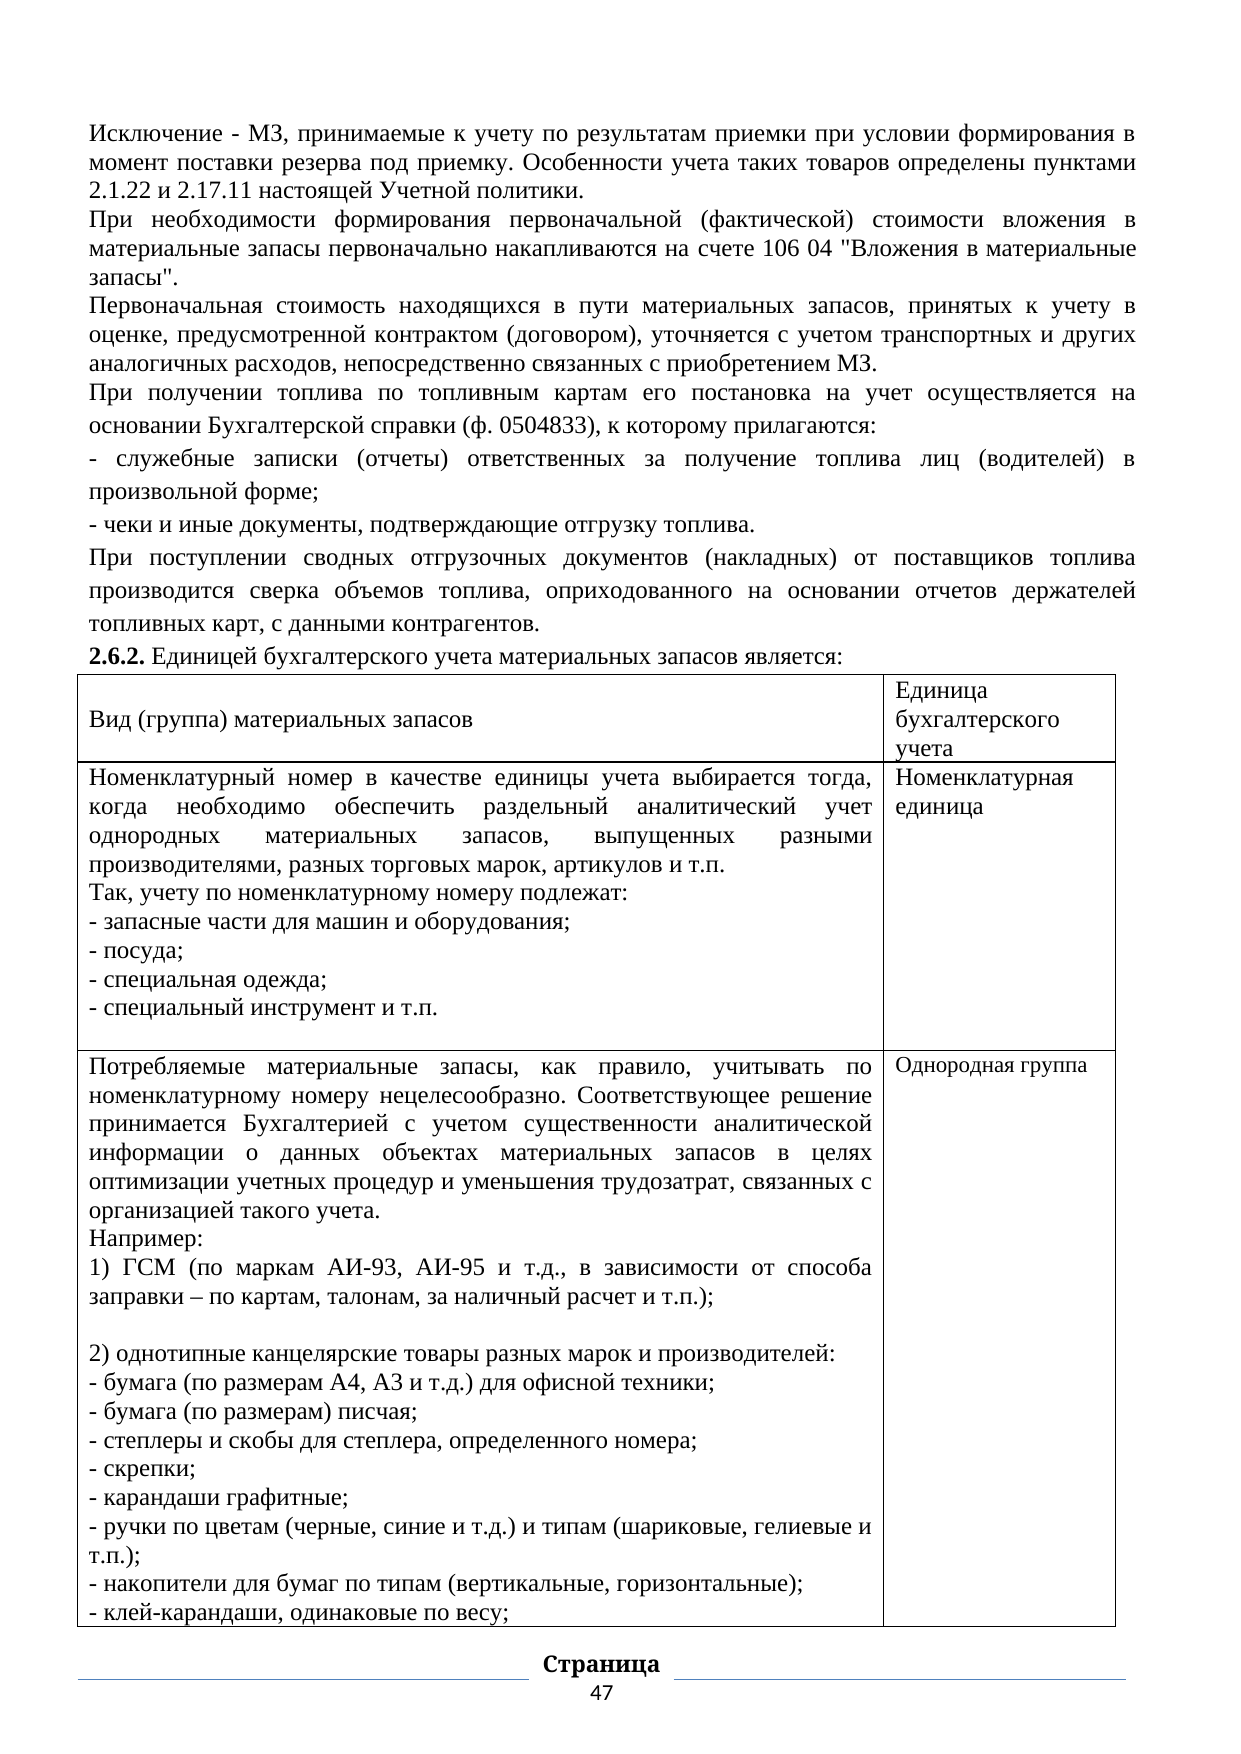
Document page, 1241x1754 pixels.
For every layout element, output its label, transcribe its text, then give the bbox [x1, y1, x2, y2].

text 2.6.2. Единицей бухгалтерского учета материальных запасов является: [89, 641, 1137, 670]
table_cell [78, 1051, 883, 1626]
table_header Единица бухгалтерского учета [884, 675, 1115, 761]
text При получении топлива по топливным картам его постановка на учет осуществляется на основании Бухгалтерской справки (ф. 0504833), к которому прилагаются: [89, 377, 1137, 439]
text - чеки и иные документы, подтверждающие отгрузку топлива. [89, 509, 1137, 538]
text - служебные записки (отчеты) ответственных за получение топлива лиц (водителей) в произвольной форме; [89, 443, 1137, 505]
table_header Вид (группа) материальных запасов [78, 675, 883, 761]
text Первоначальная стоимость находящихся в пути материальных запасов, принятых к учету в оценке, предусмотренной контрактом (договором), уточняется с учетом транспортных и других аналогичных расходов, непосредственно связанных с приобретением МЗ. [331, 348, 1137, 377]
text При необходимости формирования первоначальной (фактической) стоимости вложения в материальные запасы первоначально накапливаются на счете 106 04 "Вложения в материальные запасы". [89, 204, 1137, 291]
table_cell Номенклатурный номер в качестве единицы учета выбирается тогда, когда необходимо обеспечить раздельный аналитический учет однородных материальных запасов, выпущенных разными производителями, разных торговых марок, артикулов и т.п. Так, учету по номенклатурному номеру подлежат: - запасные части для машин и оборудования; - посуда; - специальная одежда; - специальный инструмент и т.п. [78, 763, 883, 1050]
text При поступлении сводных отгрузочных документов (накладных) от поставщиков топлива производится сверка объемов топлива, оприходованного на основании отчетов держателей топливных карт, с данными контрагентов. [89, 542, 1137, 637]
table_cell Однородная группа [884, 1051, 1115, 1626]
table_cell Номенклатурная единица [884, 763, 1115, 1050]
text Исключение - МЗ, принимаемые к учету по результатам приемки при условии формирования в момент поставки резерва под приемку. Особенности учета таких товаров определены пунктами 2.1.22 и 2.17.11 настоящей Учетной политики. [89, 118, 1137, 204]
